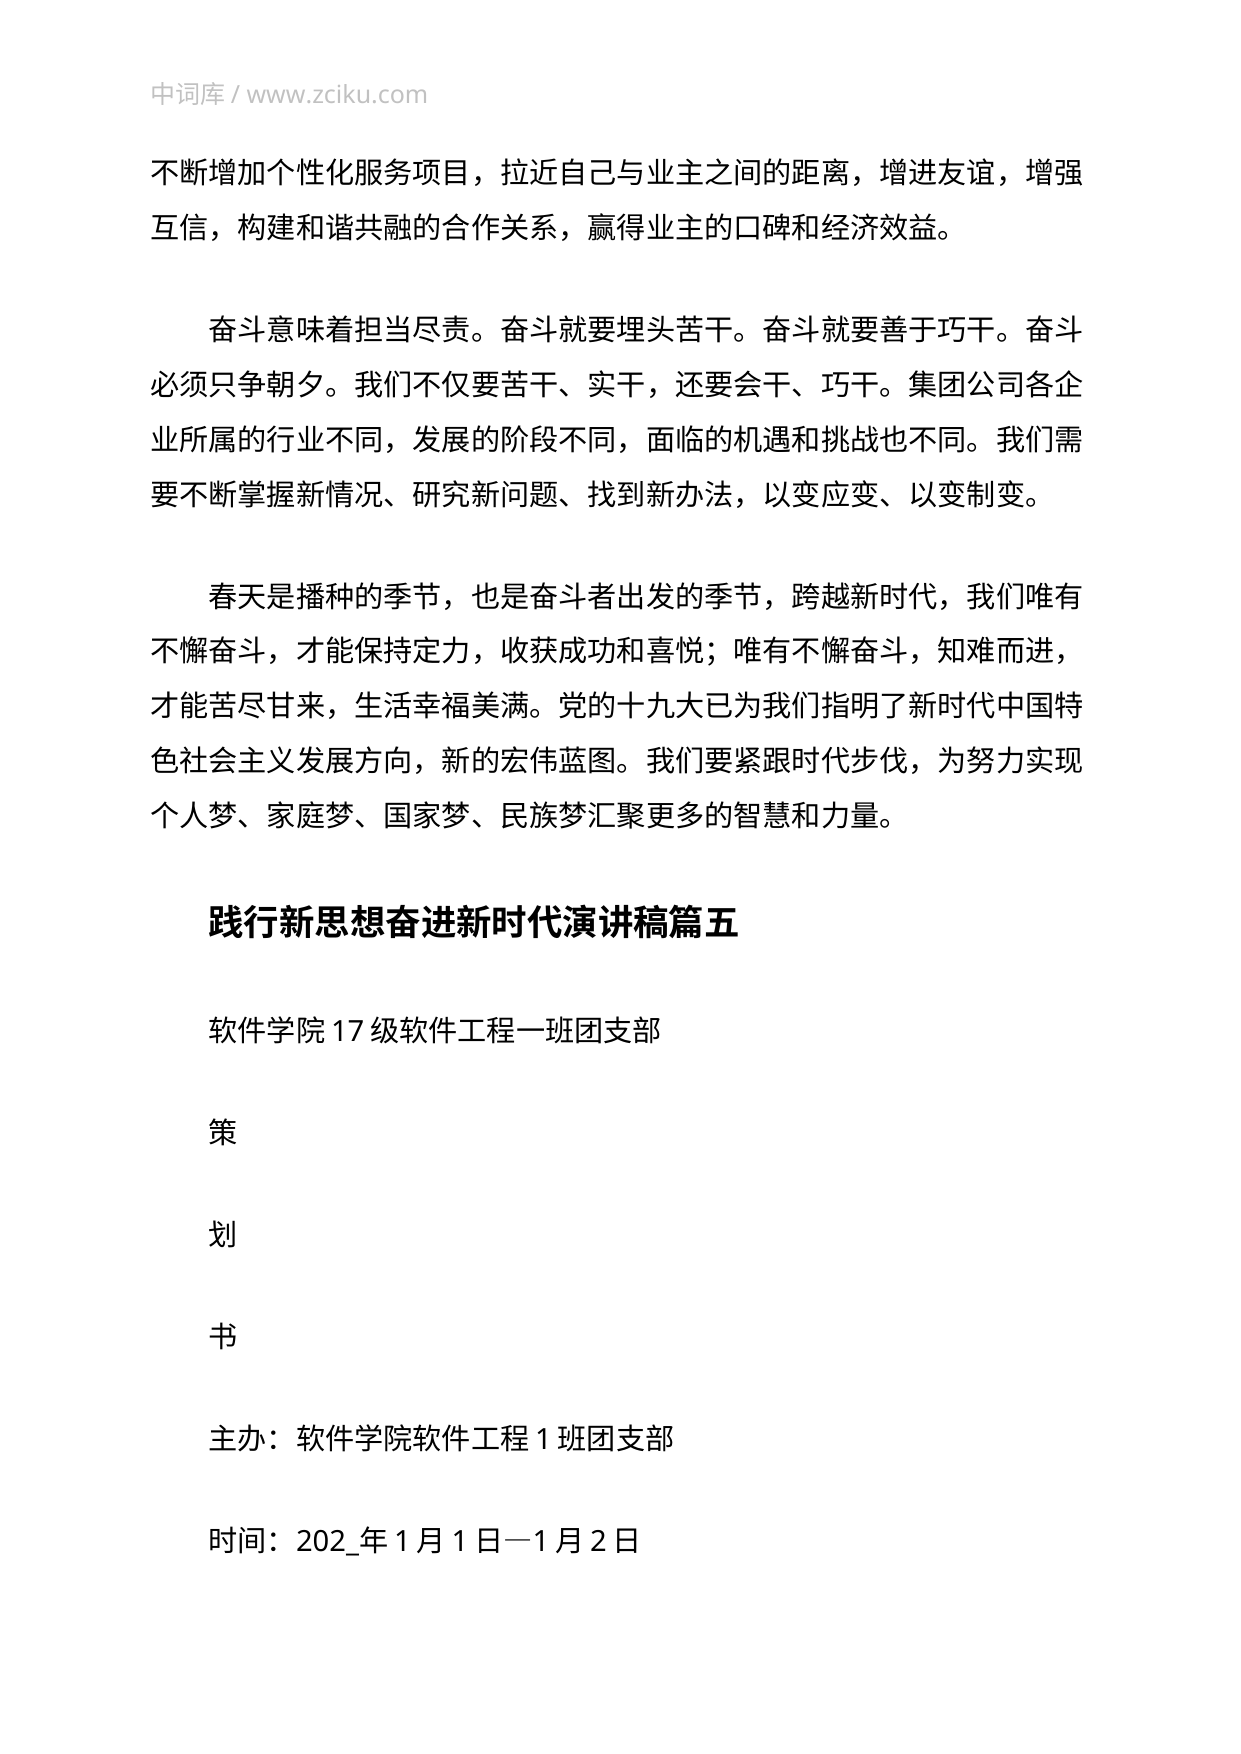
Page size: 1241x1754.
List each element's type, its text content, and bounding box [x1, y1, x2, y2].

text 软件学院17级软件工程一班团支部 [150, 1008, 1090, 1050]
text 践行新思想奋进新时代演讲稿篇五 [150, 894, 1090, 946]
text 春天是播种的季节，也是奋斗者出发的季节，跨越新时代，我们唯有不懈奋斗，才能保持定力，收获成功和喜悦；唯有不懈奋斗，知难而进，才能苦尽甘来，生活幸福美满。党的十九大已为我们指明了新时代中国特色社会主义发展方向，新的宏伟蓝图。我们要紧跟时代步伐，为努力实现个人梦、家庭梦、国家梦、民族梦汇聚更多的智慧和力量。 [150, 573, 1090, 835]
text 时间：202_年1月1日—1月2日 [150, 1517, 1090, 1559]
text 划 [150, 1212, 1090, 1254]
text 策 [150, 1110, 1090, 1152]
text 主办：软件学院软件工程1班团支部 [150, 1415, 1090, 1458]
text 奋斗意味着担当尽责。奋斗就要埋头苦干。奋斗就要善于巧干。奋斗必须只争朝夕。我们不仅要苦干、实干，还要会干、巧干。集团公司各企业所属的行业不同，发展的阶段不同，面临的机遇和挑战也不同。我们需要不断掌握新情况、研究新问题、找到新办法，以变应变、以变制变。 [150, 307, 1090, 514]
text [150, 150, 1090, 247]
text 书 [150, 1313, 1090, 1356]
